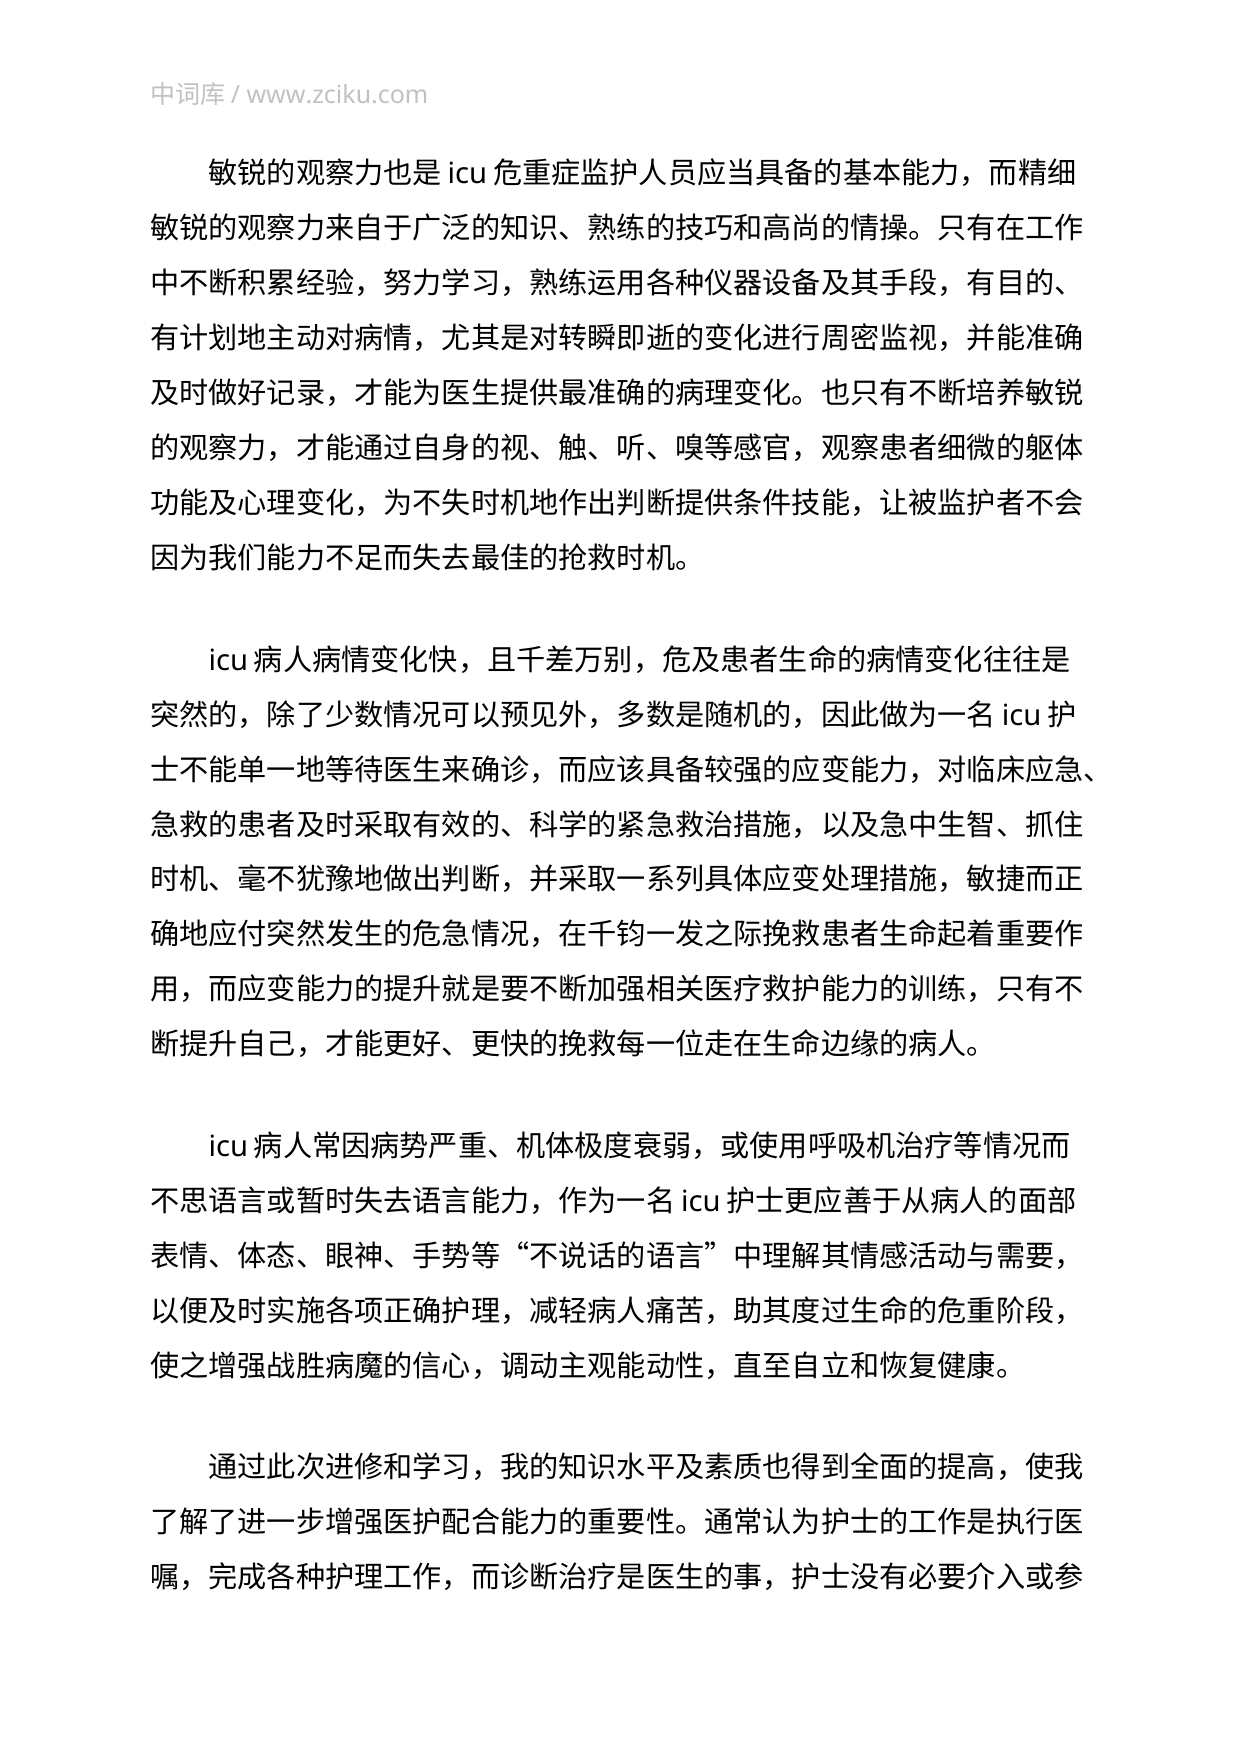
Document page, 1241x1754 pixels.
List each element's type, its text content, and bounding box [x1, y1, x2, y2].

text icu病人病情变化快，且千差万别，危及患者生命的病情变化往往是突然的，除了少数情况可以预见外，多数是随机的，因此做为一名icu护士不能单一地等待医生来确诊，而应该具备较强的应变能力，对临床应急、急救的患者及时采取有效的、科学的紧急救治措施，以及急中生智、抓住时机、毫不犹豫地做出判断，并采取一系列具体应变处理措施，敏捷而正确地应付突然发生的危急情况，在千钧一发之际挽救患者生命起着重要作用，而应变能力的提升就是要不断加强相关医疗救护能力的训练，只有不断提升自己，才能更好、更快的挽救每一位走在生命边缘的病人。 [150, 636, 1090, 1063]
text icu病人常因病势严重、机体极度衰弱，或使用呼吸机治疗等情况而不思语言或暂时失去语言能力，作为一名icu护士更应善于从病人的面部表情、体态、眼神、手势等“不说话的语言”中理解其情感活动与需要，以便及时实施各项正确护理，减轻病人痛苦，助其度过生命的危重阶段，使之增强战胜病魔的信心，调动主观能动性，直至自立和恢复健康。 [150, 1122, 1090, 1384]
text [150, 1444, 1090, 1596]
text 敏锐的观察力也是icu危重症监护人员应当具备的基本能力，而精细敏锐的观察力来自于广泛的知识、熟练的技巧和高尚的情操。只有在工作中不断积累经验，努力学习，熟练运用各种仪器设备及其手段，有目的、有计划地主动对病情，尤其是对转瞬即逝的变化进行周密监视，并能准确及时做好记录，才能为医生提供最准确的病理变化。也只有不断培养敏锐的观察力，才能通过自身的视、触、听、嗅等感官，观察患者细微的躯体功能及心理变化，为不失时机地作出判断提供条件技能，让被监护者不会因为我们能力不足而失去最佳的抢救时机。 [150, 150, 1090, 577]
